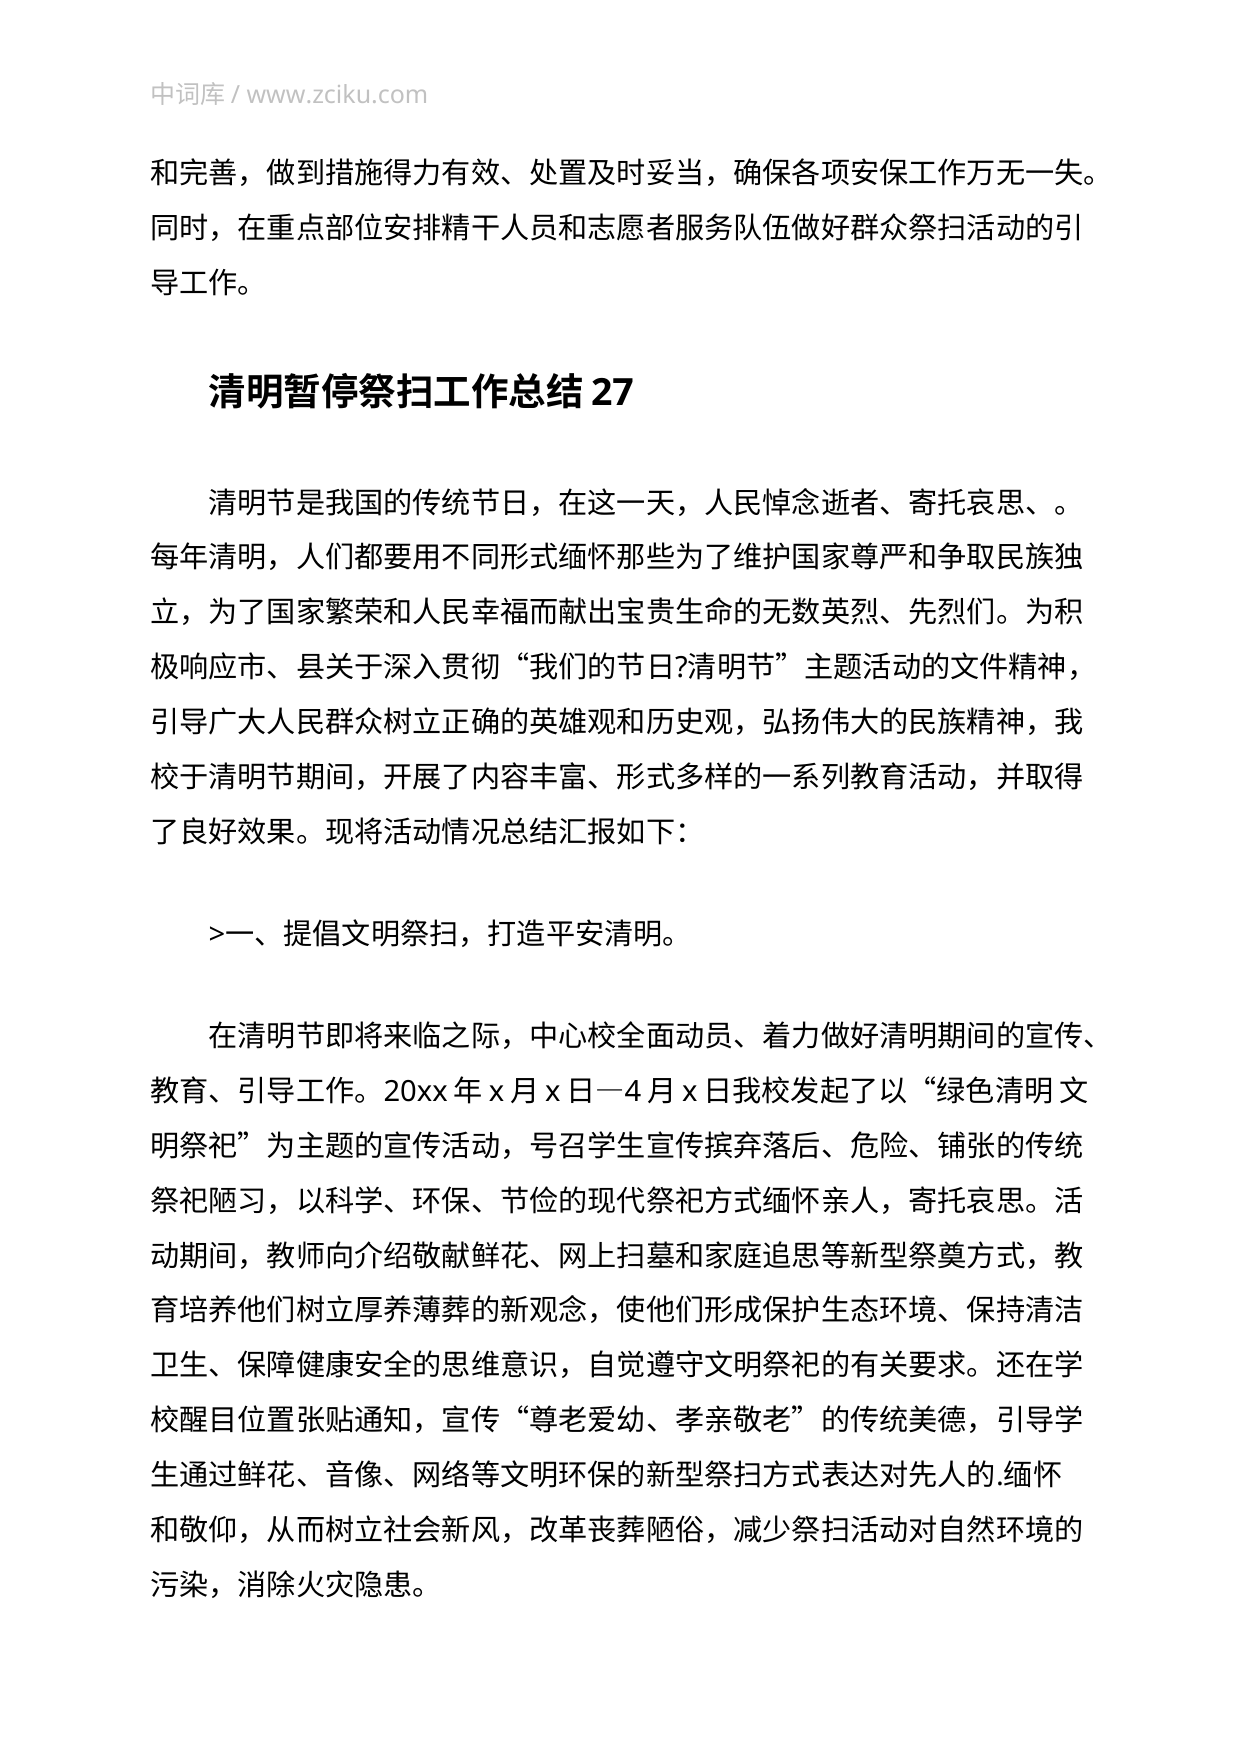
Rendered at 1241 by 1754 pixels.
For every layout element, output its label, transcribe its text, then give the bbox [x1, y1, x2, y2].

text 清明暂停祭扫工作总结27 [150, 362, 1090, 416]
text >一、提倡文明祭扫，打造平安清明。 [150, 910, 1090, 953]
text 清明节是我国的传统节日，在这一天，人民悼念逝者、寄托哀思、。每年清明，人们都要用不同形式缅怀那些为了维护国家尊严和争取民族独立，为了国家繁荣和人民幸福而献出宝贵生命的无数英烈、先烈们。为积极响应市、县关于深入贯彻“我们的节日?清明节”主题活动的文件精神，引导广大人民群众树立正确的英雄观和历史观，弘扬伟大的民族精神，我校于清明节期间，开展了内容丰富、形式多样的一系列教育活动，并取得了良好效果。现将活动情况总结汇报如下： [150, 479, 1090, 851]
text 在清明节即将来临之际，中心校全面动员、着力做好清明期间的宣传、教育、引导工作。20xx年x月x日—4月x日我校发起了以“绿色清明 文明祭祀”为主题的宣传活动，号召学生宣传摈弃落后、危险、铺张的传统祭祀陋习，以科学、环保、节俭的现代祭祀方式缅怀亲人，寄托哀思。活动期间，教师向介绍敬献鲜花、网上扫墓和家庭追思等新型祭奠方式，教育培养他们树立厚养薄葬的新观念，使他们形成保护生态环境、保持清洁卫生、保障健康安全的思维意识，自觉遵守文明祭祀的有关要求。还在学校醒目位置张贴通知，宣传“尊老爱幼、孝亲敬老”的传统美德，引导学生通过鲜花、音像、网络等文明环保的新型祭扫方式表达对先人的.缅怀和敬仰，从而树立社会新风，改革丧葬陋俗，减少祭扫活动对自然环境的污染，消除火灾隐患。 [150, 1012, 1090, 1604]
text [150, 150, 1090, 302]
